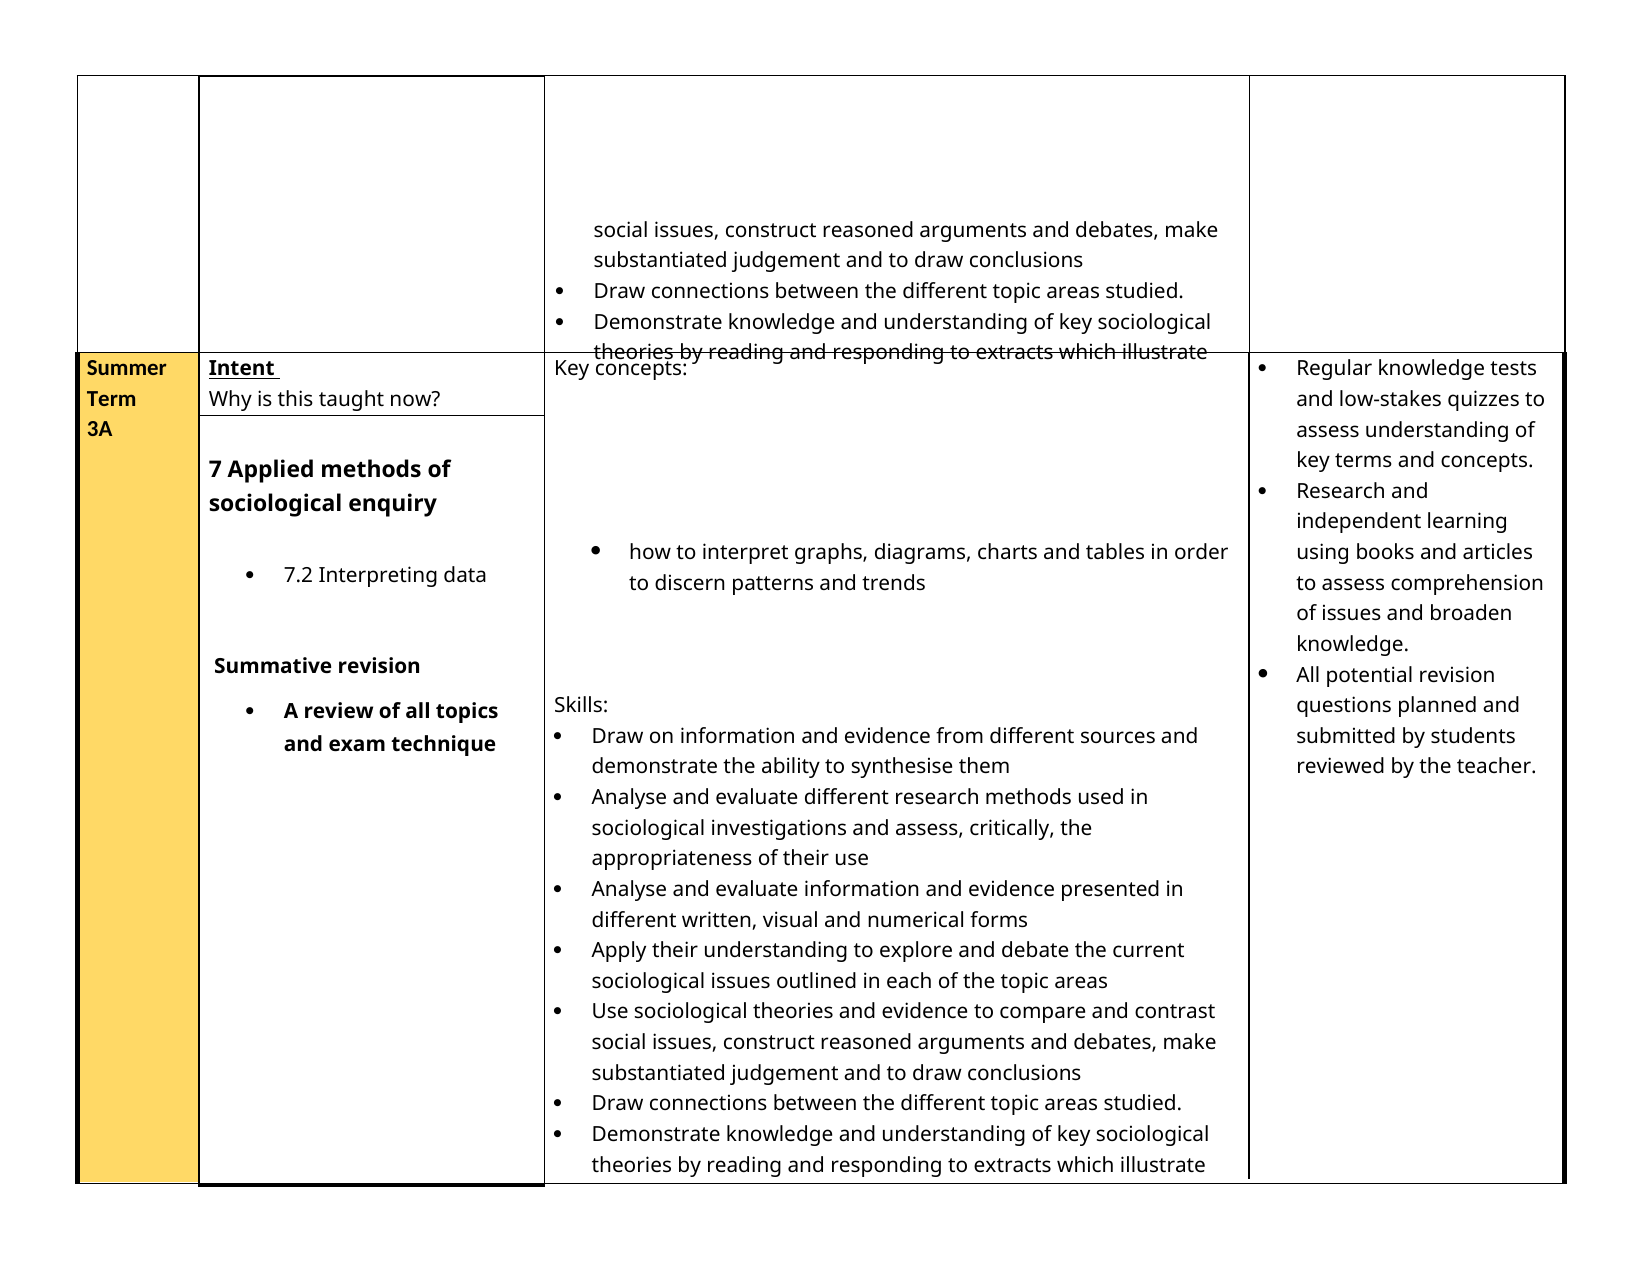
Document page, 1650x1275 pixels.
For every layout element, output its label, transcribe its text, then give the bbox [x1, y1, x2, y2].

table_cell Regular knowledge tests and low-stakes quizzes to assess understanding of key terms and concepts. Research and independent learning using books and articles to assess comprehension of issues and broaden knowledge. All potential revision questions planned and submitted by students reviewed by the teacher. [1249, 353, 1562, 1182]
table_cell Key concepts: how to interpret graphs, diagrams, charts and tables in order to discern patterns and trends Skills: Draw on information and evidence from different sources and demonstrate the ability to synthesise them Analyse and evaluate different research methods used in sociological investigations and assess, critically, the appropriateness of their use Analyse and evaluate information and evidence presented in different written, visual and numerical forms Apply their understanding to explore and debate the current sociological issues outlined in each of the topic areas Use sociological theories and evidence to compare and contrast social issues, construct reasoned arguments and debates, make substantiated judgement and to draw conclusions Draw connections between the different topic areas studied. Demonstrate knowledge and understanding of key sociological theories by reading and responding to extracts which illustrate the different views of sociologists regarding the topics which have been studied. [545, 353, 1249, 1182]
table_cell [200, 77, 544, 352]
table_cell Summer Term 3A [80, 353, 198, 1182]
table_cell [200, 416, 544, 1182]
table_cell Intent Why is this taught now? [200, 353, 544, 415]
